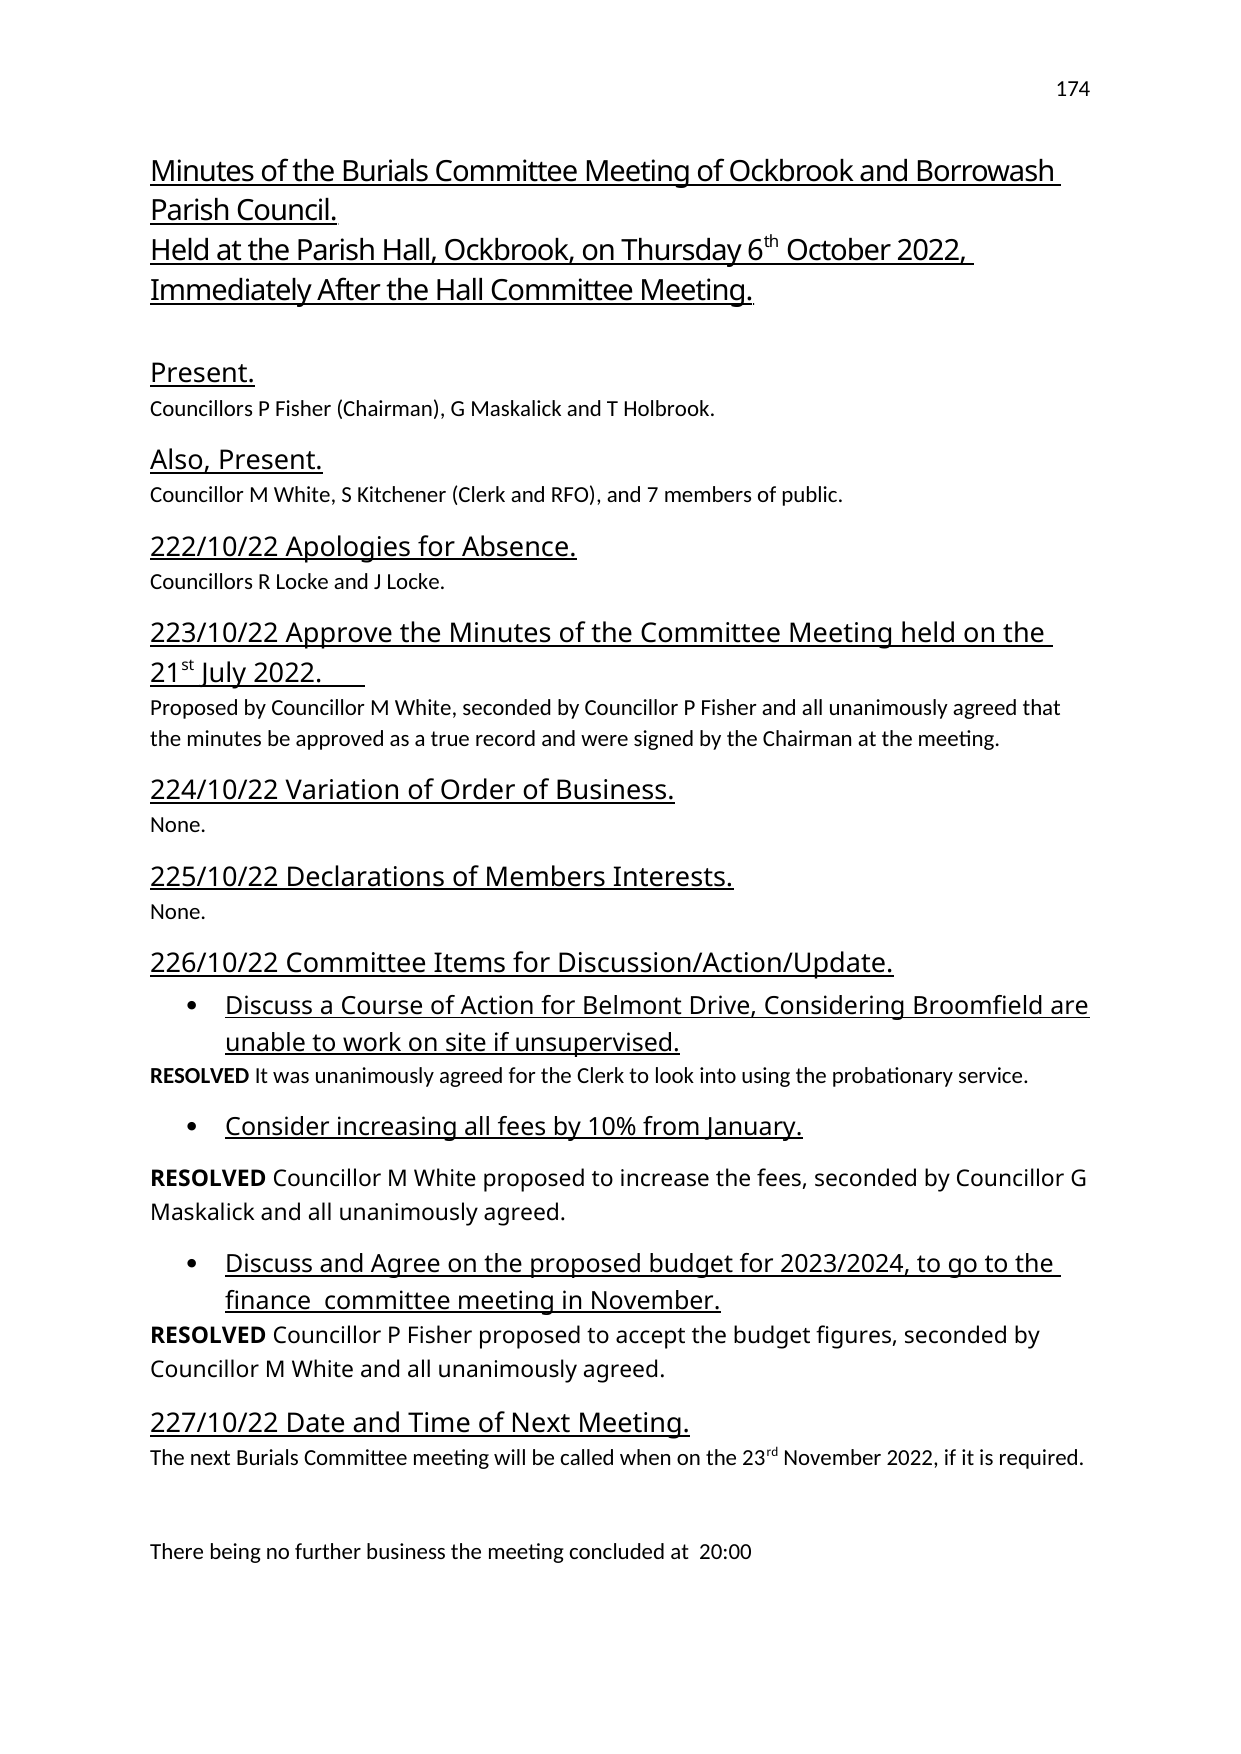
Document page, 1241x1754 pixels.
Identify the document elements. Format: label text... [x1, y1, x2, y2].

list Discuss and Agree on the proposed budget for 2023/2024, to go to the finance committee meeting in November. [187, 1246, 1090, 1317]
subtitle Discuss a Course of Action for Belmont Drive, Considering Broomfield are unable to work on site if unsupervised. [187, 988, 1090, 1059]
title Held at the Parish Hall, Ockbrook, on Thursday 6th October 2022, Immediately After the Hall Committee Meeting. [150, 229, 1090, 309]
subtitle Present. [150, 354, 1090, 391]
text Councillors P Fisher (Chairman), G Maskalick and T Holbrook. [150, 394, 1090, 422]
text RESOLVED Councillor M White proposed to increase the fees, seconded by Councillor G Maskalick and all unanimously agreed. [150, 1162, 1090, 1227]
text RESOLVED Councillor P Fisher proposed to accept the budget figures, seconded by Councillor M White and all unanimously agreed. [150, 1319, 1090, 1384]
text The next Burials Committee meeting will be called when on the 23rd November 2022, if it is required. [150, 1443, 1090, 1471]
subtitle 227/10/22 Date and Time of Next Meeting. [150, 1403, 1090, 1440]
subtitle 223/10/22 Approve the Minutes of the Committee Meeting held on the 21st July 2022. [150, 614, 1090, 691]
text There being no further business the meeting concluded at 20:00 [150, 1537, 1090, 1565]
text RESOLVED It was unanimously agreed for the Clerk to look into using the probationary service. [150, 1061, 1090, 1089]
text Councillor M White, S Kitchener (Clerk and RFO), and 7 members of public. [150, 480, 1090, 508]
text Councillors R Locke and J Locke. [150, 567, 1090, 595]
subtitle 224/10/22 Variation of Order of Business. [150, 771, 1090, 807]
text Proposed by Councillor M White, seconded by Councillor P Fisher and all unanimously agreed that the minutes be approved as a true record and were signed by the Chairman at the meeting. [150, 693, 1090, 752]
text None. [150, 810, 1090, 838]
title Minutes of the Burials Committee Meeting of Ockbrook and Borrowash Parish Council. [150, 150, 1090, 229]
subtitle 222/10/22 Apologies for Absence. [150, 527, 1090, 564]
text None. [150, 897, 1090, 925]
list Consider increasing all fees by 10% from January. [187, 1108, 1090, 1142]
subtitle 226/10/22 Committee Items for Discussion/Action/Update. [150, 944, 1090, 981]
subtitle Also, Present. [150, 441, 1090, 477]
subtitle 225/10/22 Declarations of Members Interests. [150, 857, 1090, 894]
